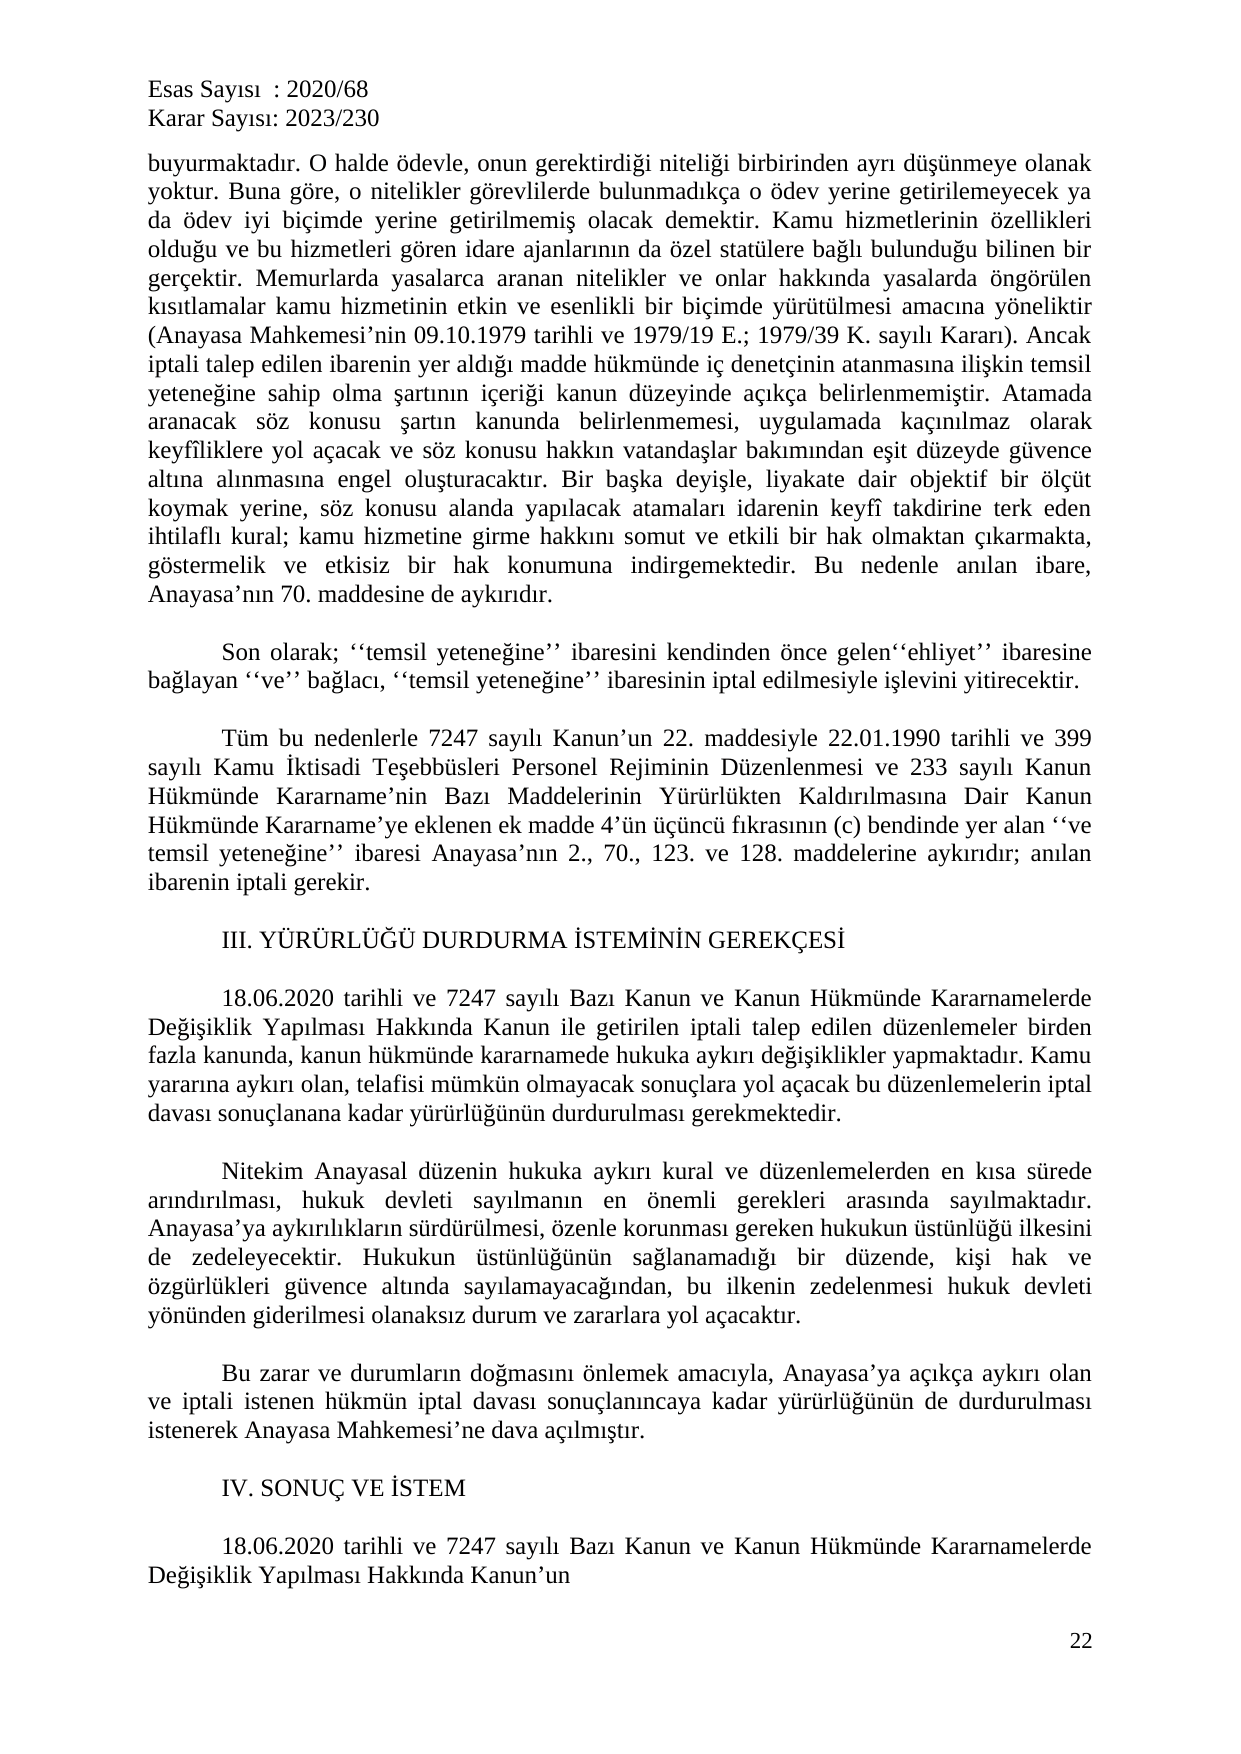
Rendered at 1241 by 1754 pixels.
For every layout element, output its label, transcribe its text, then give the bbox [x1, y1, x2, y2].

text IV. SONUÇ VE İSTEM [148, 1473, 1093, 1502]
text Bu zarar ve durumların doğmasını önlemek amacıyla, Anayasa’ya açıkça aykırı olan ve iptali istenen hükmün iptal davası sonuçlanıncaya kadar yürürlüğünün de durdurulması istenerek Anayasa Mahkemesi’ne dava açılmıştır. [148, 1358, 1093, 1444]
text III. YÜRÜRLÜĞÜ DURDURMA İSTEMİNİN GEREKÇESİ [148, 925, 1093, 954]
text Nitekim Anayasal düzenin hukuka aykırı kural ve düzenlemelerden en kısa sürede arındırılması, hukuk devleti sayılmanın en önemli gerekleri arasında sayılmaktadır. Anayasa’ya aykırılıkların sürdürülmesi, özenle korunması gereken hukukun üstünlüğü ilkesini de zedeleyecektir. Hukukun üstünlüğünün sağlanamadığı bir düzende, kişi hak ve özgürlükleri güvence altında sayılamayacağından, bu ilkenin zedelenmesi hukuk devleti yönünden giderilmesi olanaksız durum ve zararlara yol açacaktır. [148, 1156, 1093, 1328]
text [148, 148, 1093, 608]
text Tüm bu nedenlerle 7247 sayılı Kanun’un 22. maddesiyle 22.01.1990 tarihli ve 399 sayılı Kamu İktisadi Teşebbüsleri Personel Rejiminin Düzenlenmesi ve 233 sayılı Kanun Hükmünde Kararname’nin Bazı Maddelerinin Yürürlükten Kaldırılmasına Dair Kanun Hükmünde Kararname’ye eklenen ek madde 4’ün üçüncü fıkrasının (c) bendinde yer alan ‘‘ve temsil yeteneğine’’ ibaresi Anayasa’nın 2., 70., 123. ve 128. maddelerine aykırıdır; anılan ibarenin iptali gerekir. [148, 723, 1093, 896]
text 18.06.2020 tarihli ve 7247 sayılı Bazı Kanun ve Kanun Hükmünde Kararnamelerde Değişiklik Yapılması Hakkında Kanun ile getirilen iptali talep edilen düzenlemeler birden fazla kanunda, kanun hükmünde kararnamede hukuka aykırı değişiklikler yapmaktadır. Kamu yararına aykırı olan, telafisi mümkün olmayacak sonuçlara yol açacak bu düzenlemelerin iptal davası sonuçlanana kadar yürürlüğünün durdurulması gerekmektedir. [148, 983, 1093, 1127]
text 18.06.2020 tarihli ve 7247 sayılı Bazı Kanun ve Kanun Hükmünde Kararnamelerde Değişiklik Yapılması Hakkında Kanun’un [148, 1531, 1093, 1588]
text Son olarak; ‘‘temsil yeteneğine’’ ibaresini kendinden önce gelen‘‘ehliyet’’ ibaresine bağlayan ‘‘ve’’ bağlacı, ‘‘temsil yeteneğine’’ ibaresinin iptal edilmesiyle işlevini yitirecektir. [148, 637, 1093, 694]
